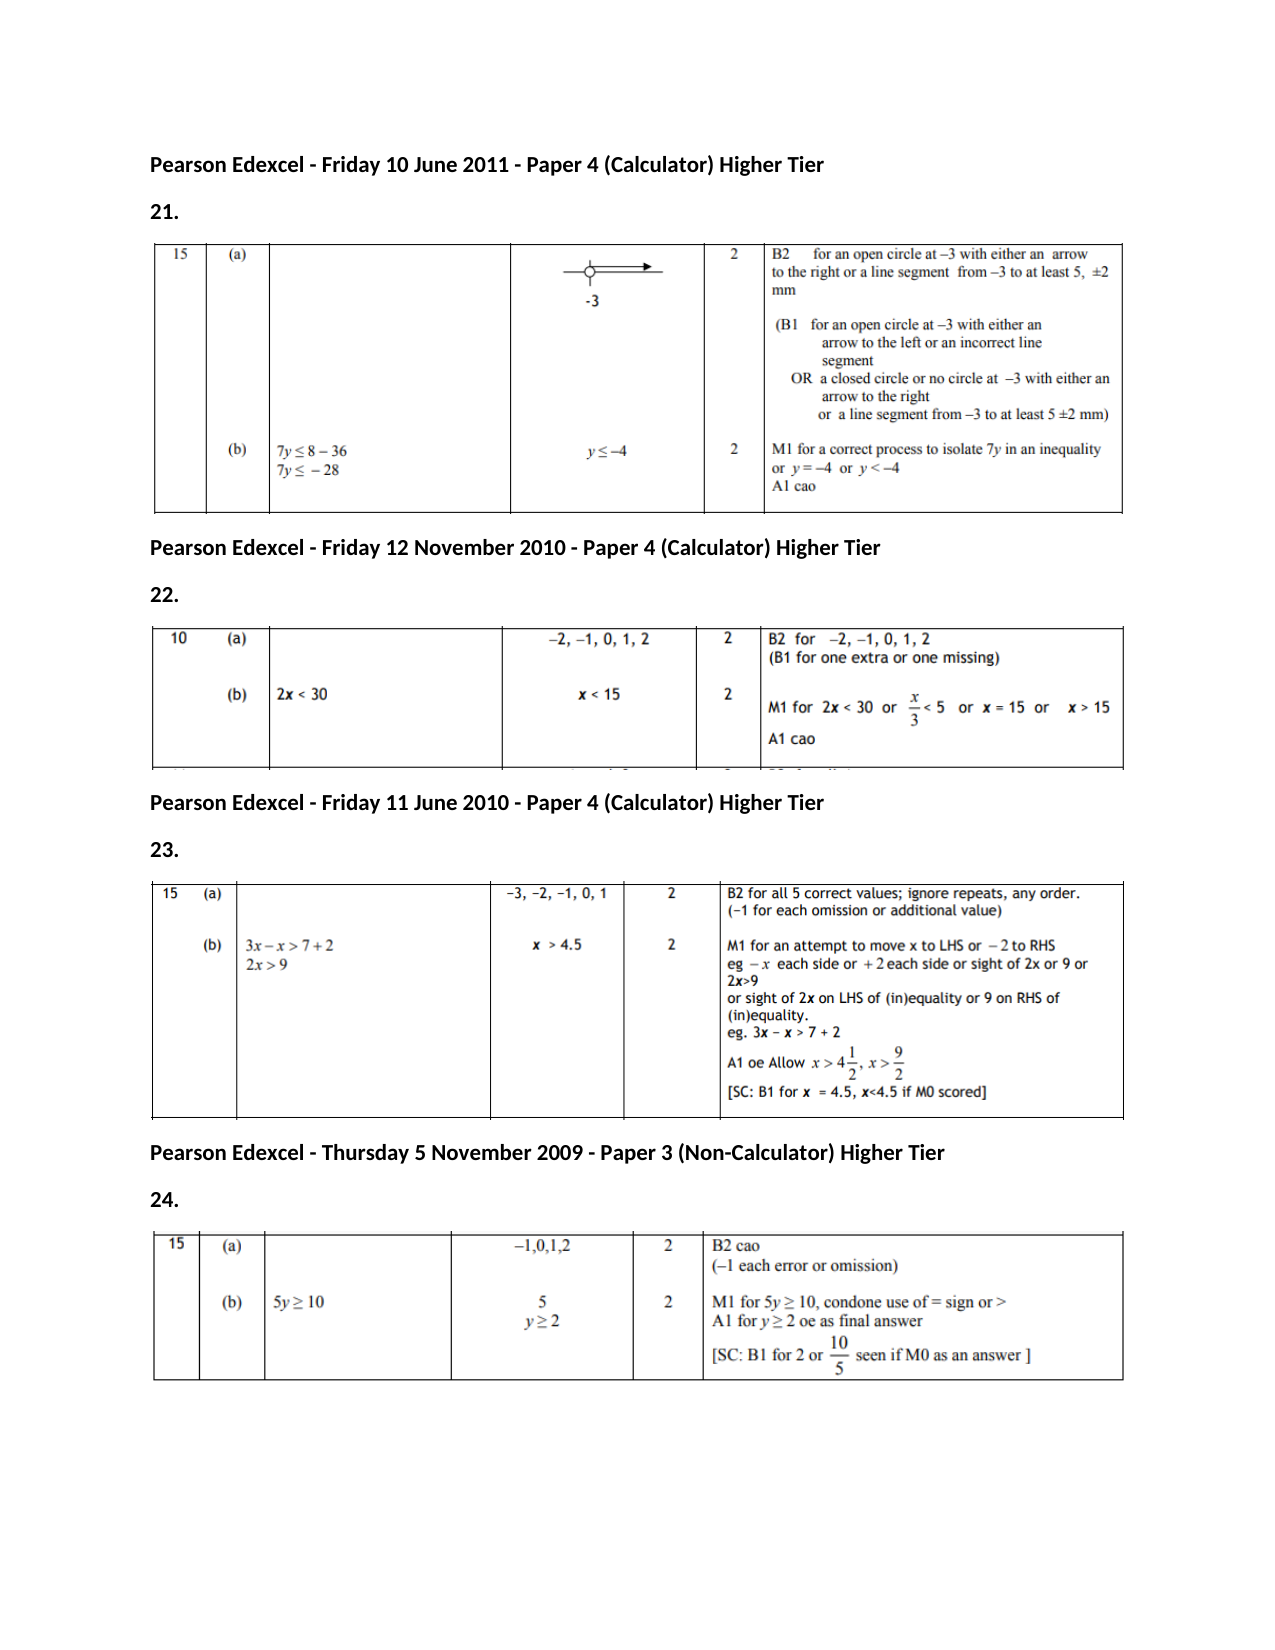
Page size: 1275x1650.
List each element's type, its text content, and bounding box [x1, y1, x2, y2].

picture [150, 626, 1125, 770]
text 24. [150, 1185, 1125, 1213]
text Pearson Edexcel - Friday 10 June 2011 - Paper 4 (Calculator) Higher Tier [150, 150, 1125, 178]
picture [150, 243, 1125, 514]
text 23. [150, 835, 1125, 863]
text Pearson Edexcel - Friday 12 November 2010 - Paper 4 (Calculator) Higher Tier [150, 533, 1125, 561]
text Pearson Edexcel - Thursday 5 November 2009 - Paper 3 (Non-Calculator) Higher Tier [150, 1138, 1125, 1166]
text 21. [150, 197, 1125, 225]
text Pearson Edexcel - Friday 11 June 2010 - Paper 4 (Calculator) Higher Tier [150, 788, 1125, 816]
picture [150, 1231, 1125, 1384]
picture [150, 881, 1125, 1120]
text 22. [150, 580, 1125, 608]
